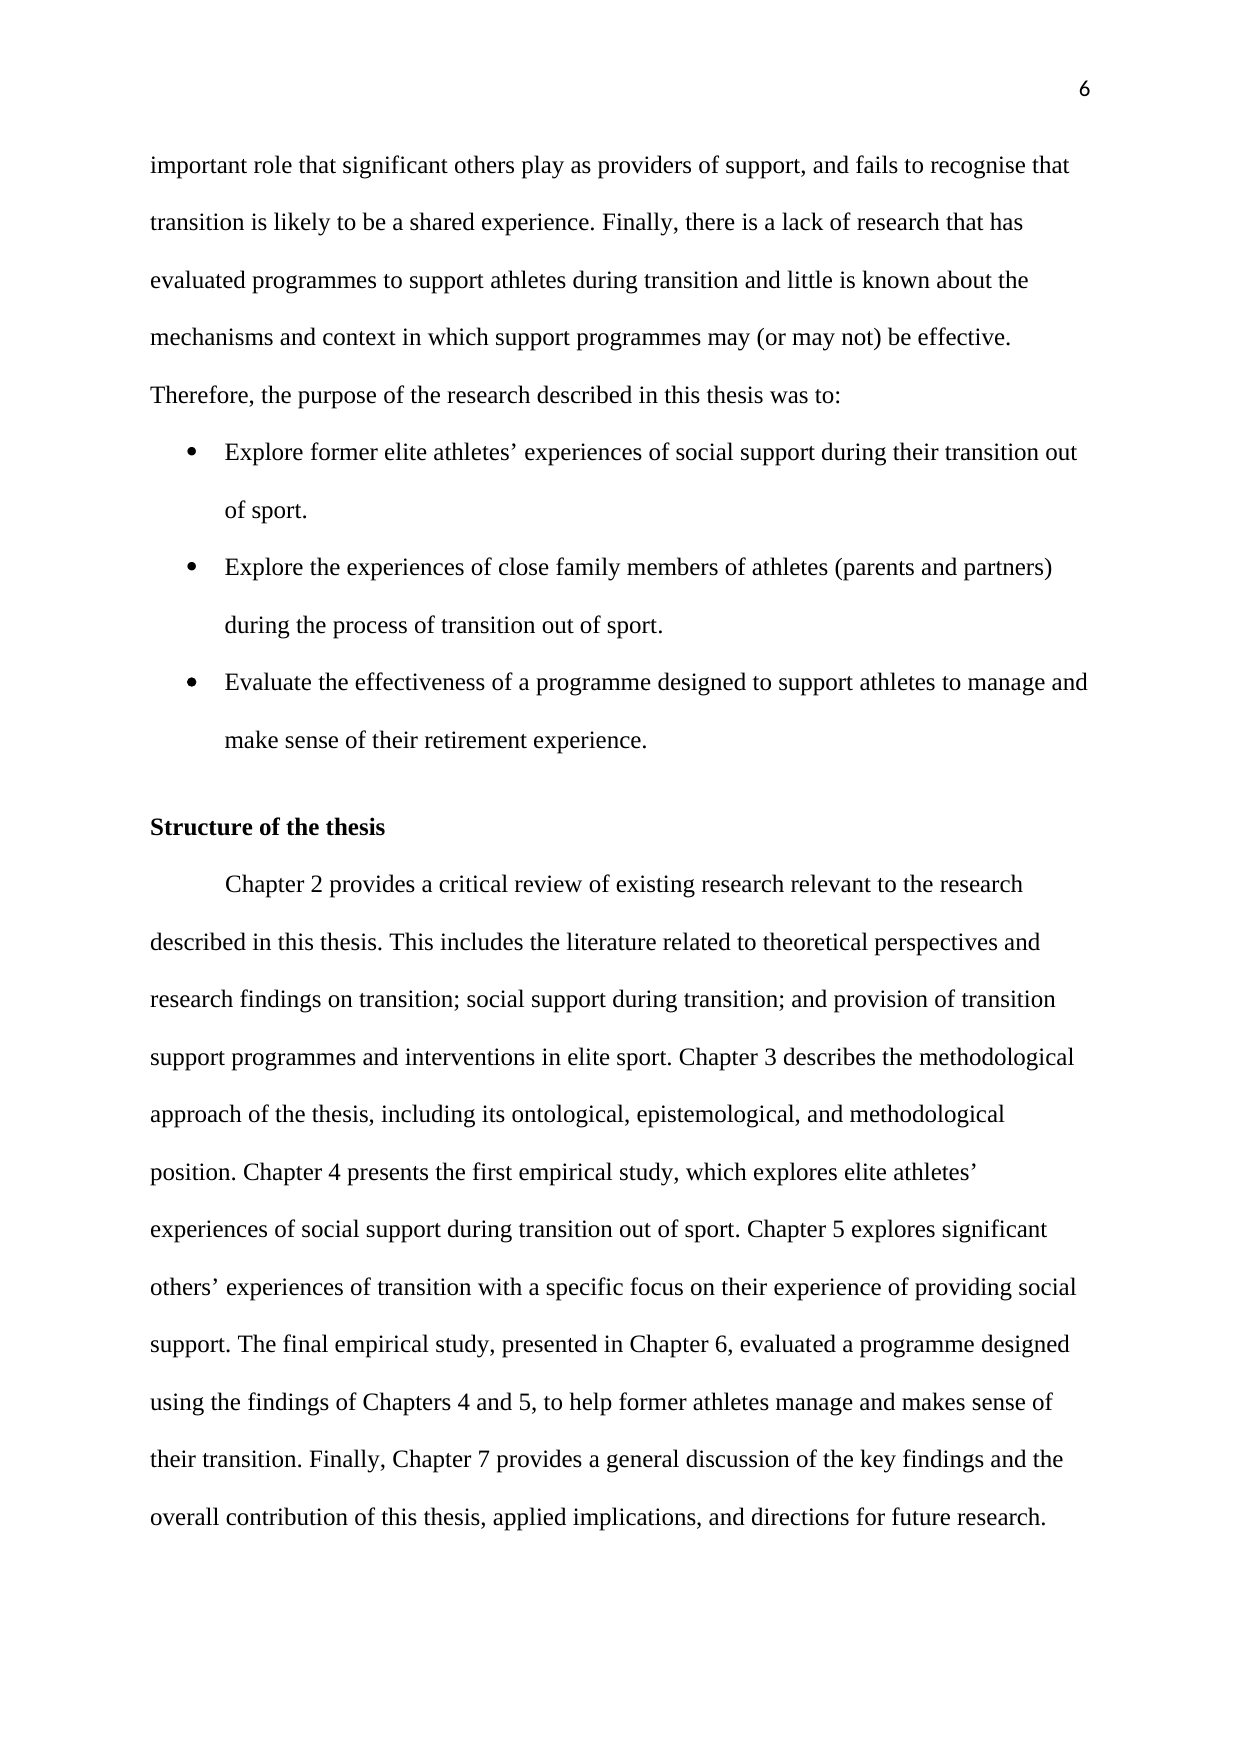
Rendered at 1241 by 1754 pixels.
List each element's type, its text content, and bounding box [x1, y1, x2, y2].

list Explore the experiences of close family members of athletes (parents and partners) during the process of transition out of sport. [187, 552, 1090, 639]
list Explore former elite athletes’ experiences of social support during their transition out of sport. [187, 437, 1090, 524]
list Evaluate the effectiveness of a programme designed to support athletes to manage and make sense of their retirement experience. [187, 667, 1090, 754]
subtitle Structure of the thesis [150, 812, 1090, 840]
text Chapter 2 provides a critical review of existing research relevant to the research described in this thesis. This includes the literature related to theoretical perspectives and research findings on transition; social support during transition; and provision of transition support programmes and interventions in elite sport. Chapter 3 describes the methodological approach of the thesis, including its ontological, epistemological, and methodological position. Chapter 4 presents the first empirical study, which explores elite athletes’ experiences of social support during transition out of sport. Chapter 5 explores significant others’ experiences of transition with a specific focus on their experience of providing social support. The final empirical study, presented in Chapter 6, evaluated a programme designed using the findings of Chapters 4 and 5, to help former athletes manage and makes sense of their transition. Finally, Chapter 7 provides a general discussion of the key findings and the overall contribution of this thesis, applied implications, and directions for future research. [150, 869, 1090, 1531]
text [150, 150, 1090, 409]
